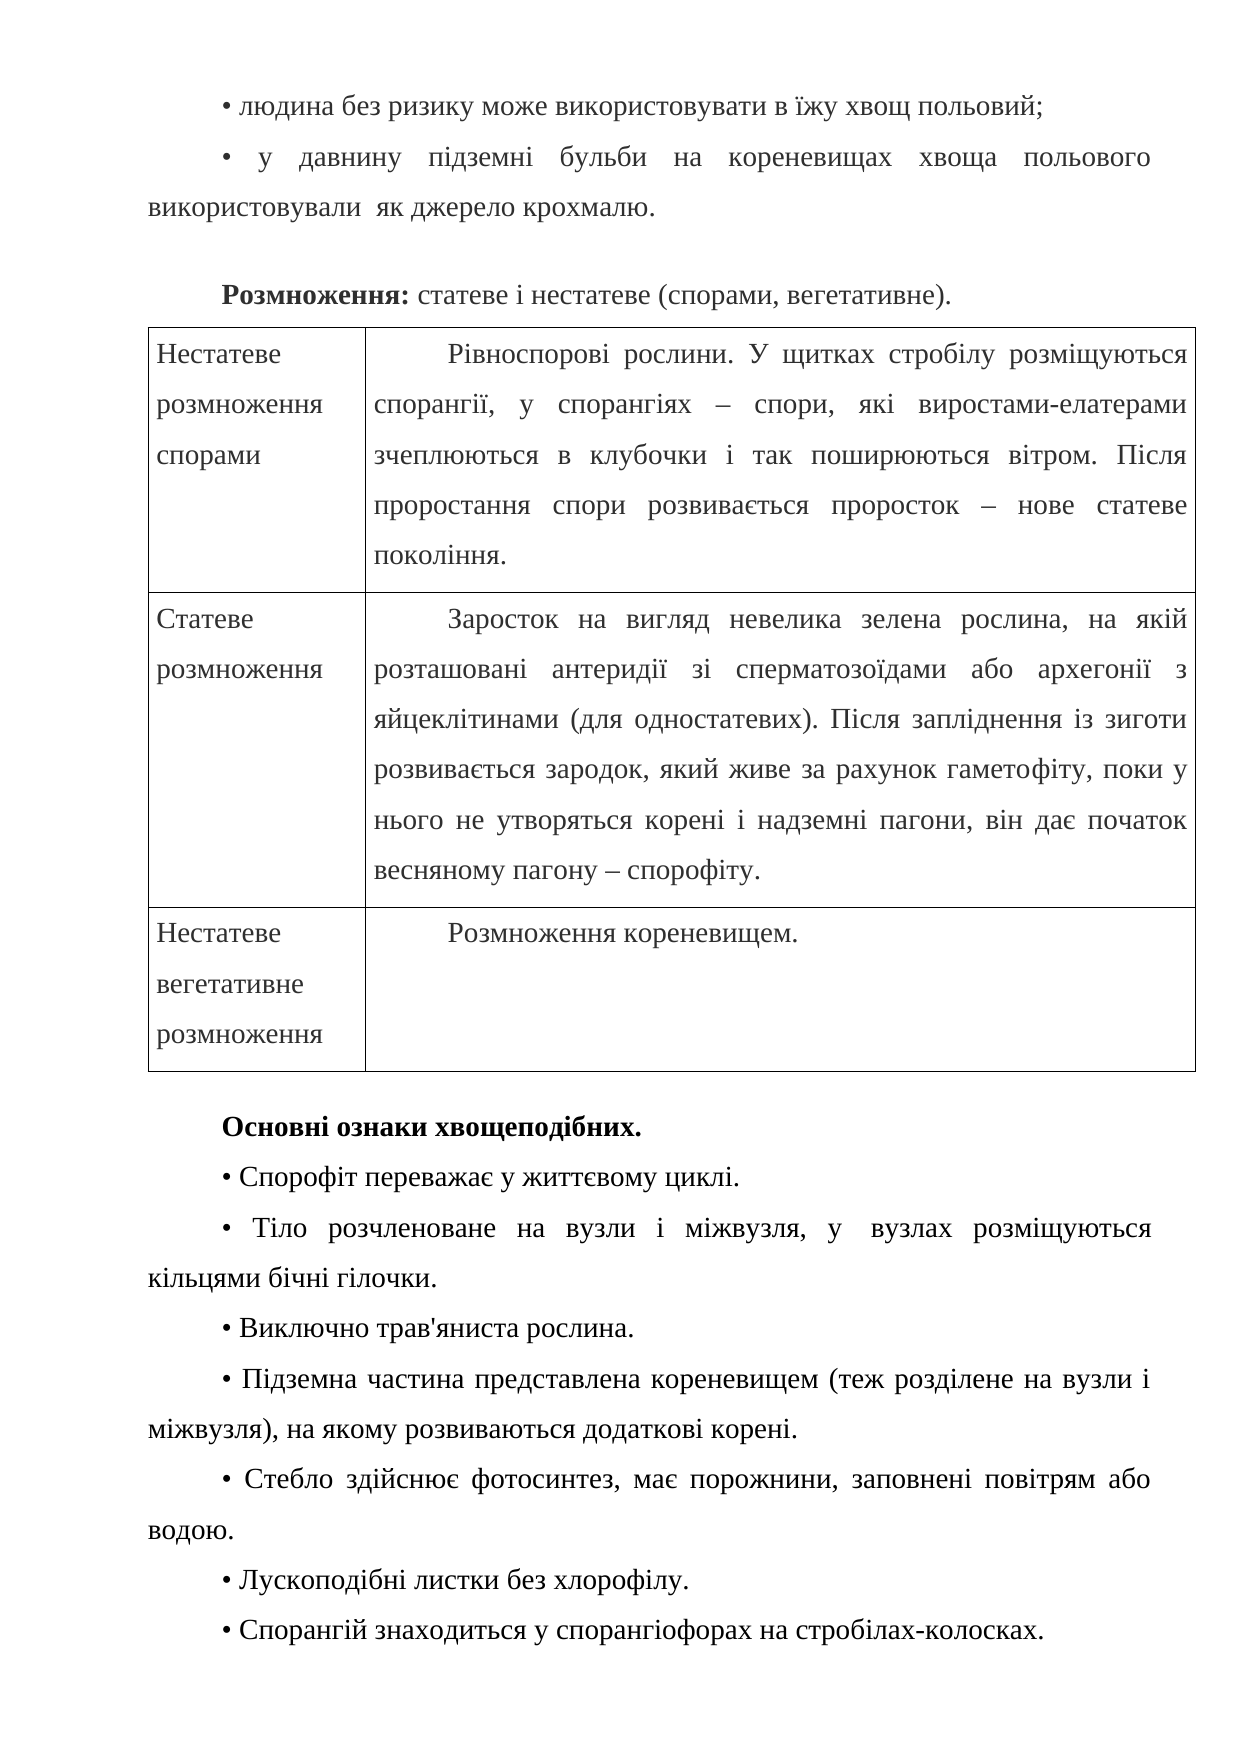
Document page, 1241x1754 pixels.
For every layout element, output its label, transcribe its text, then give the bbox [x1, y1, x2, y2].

text • людина без ризику може використовувати в їжу хвощ польовий; [148, 88, 1152, 122]
text • у давнину підземні бульби на кореневищах хвоща польового використовували як джерело крохмалю. [148, 139, 1152, 223]
table_cell Статеве розмноження [149, 593, 365, 907]
table_cell Розмноження кореневищем. [366, 908, 1195, 1071]
table_header Рівноспорові рослини. У щитках стробілу розміщуються спорангії, у спорангіях – спори, які виростами-елатерами зчеплюються в клубочки і так поширюються вітром. Після проростання спори розвивається проросток – нове статеве покоління. [366, 328, 1195, 592]
text • Лускоподібні листки без хлорофілу. [148, 1562, 1152, 1596]
table_cell Заросток на вигляд невелика зелена рослина, на якій розташовані антеридії зі сперматозоїдами або архегонії з яйцеклітинами (для одностатевих). Після запліднення із зиготи розвивається зародок, який живе за рахунок гаметофіту, поки у нього не утворяться корені і надземні пагони, він дає початок весняному пагону – спорофіту. [366, 593, 1195, 907]
table_cell Нестатеве вегетативне розмноження [149, 908, 365, 1071]
text • Спорангій знаходиться у спорангіофорах на стробілах-колосках. [148, 1612, 1152, 1646]
text • Тіло розчленоване на вузли і міжвузля, у вузлах розміщуються кільцями бічні гілочки. [148, 1210, 1152, 1294]
text • Підземна частина представлена кореневищем (теж розділене на вузли і міжвузля), на якому розвиваються додаткові корені. [148, 1361, 1152, 1445]
table_header Нестатеве розмноження спорами [149, 328, 365, 592]
text • Спорофіт переважає у життєвому циклі. [148, 1159, 1152, 1193]
text Основні ознаки хвощеподібних. [148, 1109, 1152, 1143]
text Розмноження: статеве і нестатеве (спорами, вегетативне). [148, 277, 1152, 311]
text • Стебло здійснює фотосинтез, має порожнини, заповнені повітрям або водою. [148, 1461, 1152, 1545]
text • Виключно трав'яниста рослина. [148, 1311, 1152, 1344]
